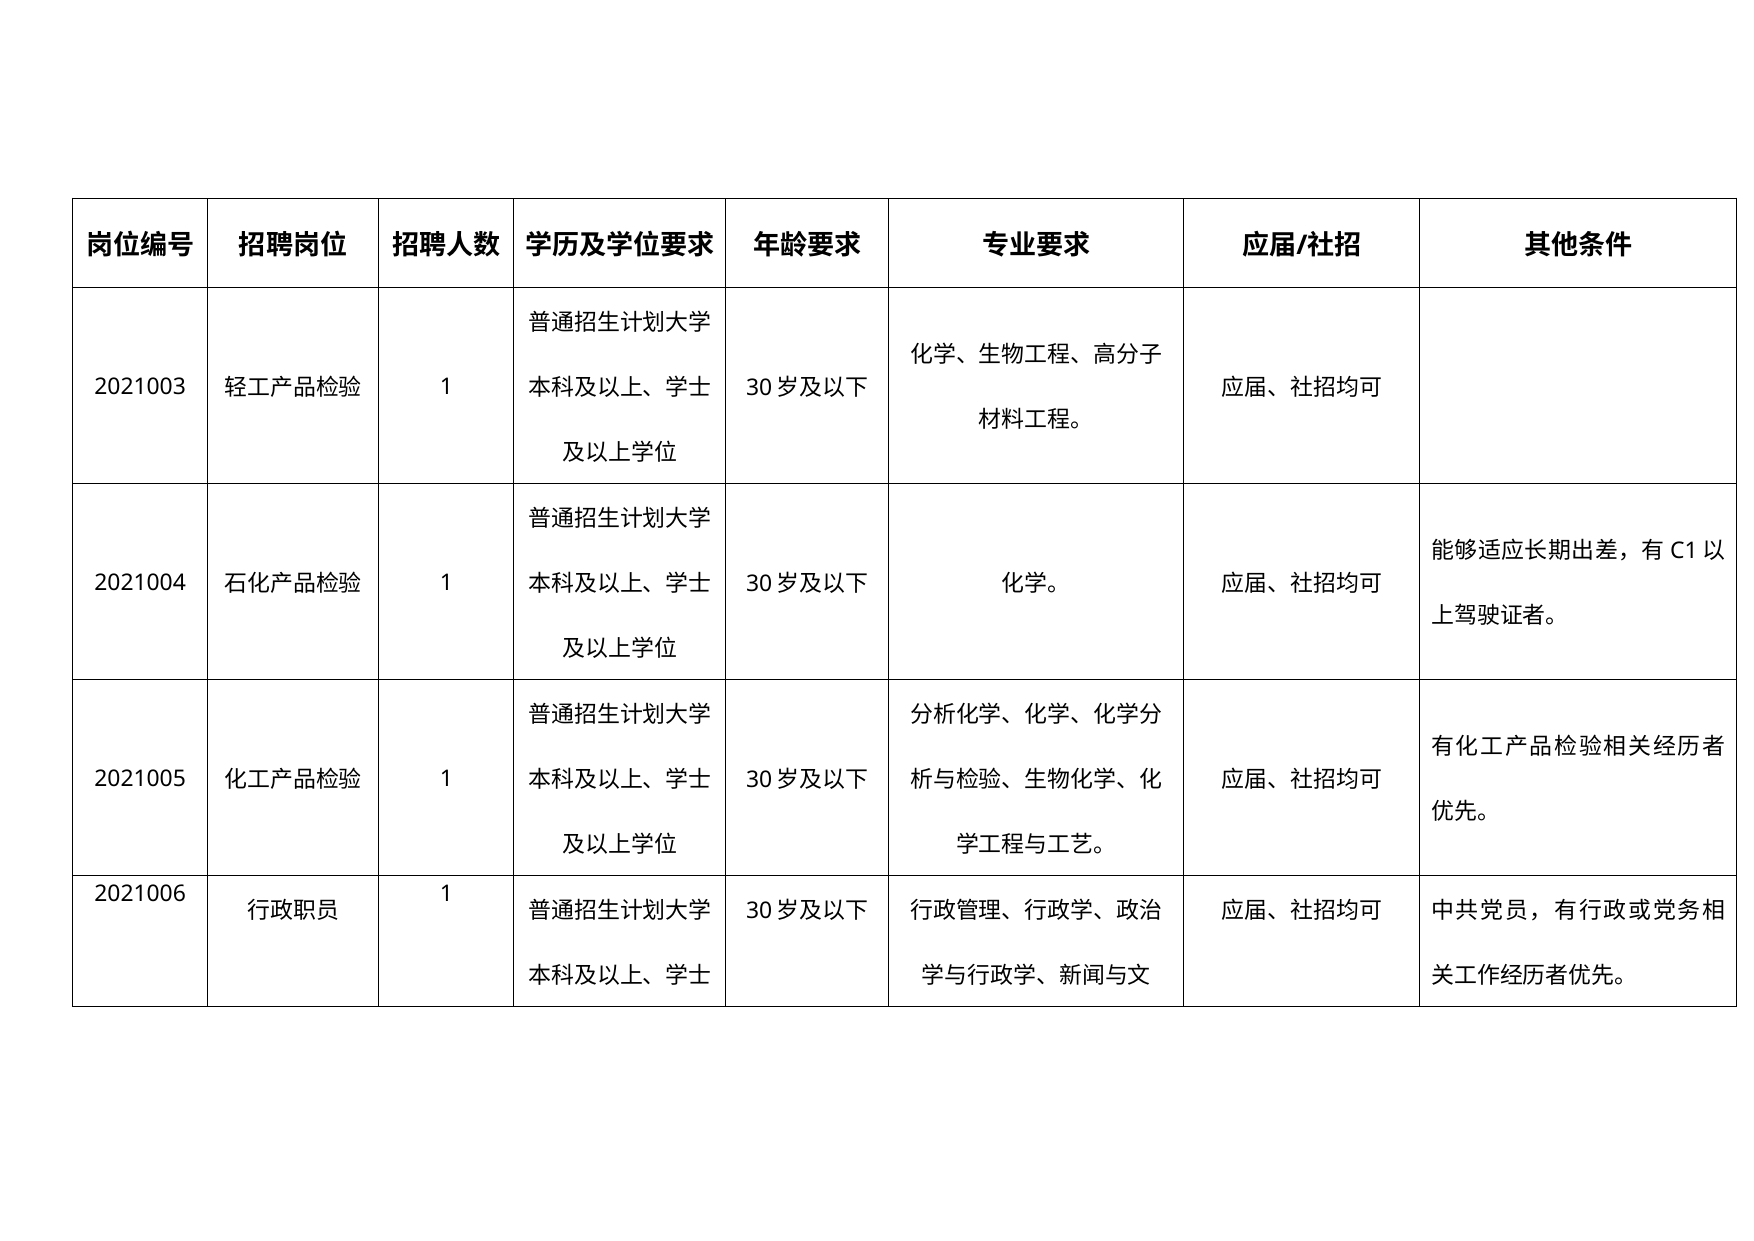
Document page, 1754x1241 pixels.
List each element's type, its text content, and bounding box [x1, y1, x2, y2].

table_cell 石化产品检验 [208, 484, 378, 679]
table_cell 1 [379, 680, 513, 875]
table_cell 30岁及以下 [726, 876, 888, 1006]
table_cell 1 [379, 876, 513, 1006]
table_cell 行政管理、行政学、政治学与行政学、新闻与文秘、办公自动化与文秘、中共党史。 [889, 876, 1183, 1006]
table_cell 30岁及以下 [726, 288, 888, 483]
table_header 岗位编号 [73, 199, 207, 287]
table_cell 能够适应长期出差，有C1以上驾驶证者。 [1420, 484, 1736, 679]
table_cell 30岁及以下 [726, 484, 888, 679]
table_cell 应届、社招均可 [1184, 484, 1419, 679]
table_cell 中共党员，有行政或党务相关工作经历者优先。 [1420, 876, 1736, 1006]
table_cell 应届、社招均可 [1184, 876, 1419, 1006]
table_cell 应届、社招均可 [1184, 680, 1419, 875]
table_cell 1 [379, 288, 513, 483]
table_cell 普通招生计划大学本科及以上、学士及以上学位 [514, 876, 725, 1006]
table_cell 分析化学、化学、化学分析与检验、生物化学、化学工程与工艺。 [889, 680, 1183, 875]
table_header 学历及学位要求 [514, 199, 725, 287]
table_cell 普通招生计划大学本科及以上、学士及以上学位 [514, 680, 725, 875]
table_header 年龄要求 [726, 199, 888, 287]
table_cell 行政职员 [208, 876, 378, 1006]
table_cell 30岁及以下 [726, 680, 888, 875]
table_cell 2021004 [73, 484, 207, 679]
table_cell [1420, 288, 1736, 483]
table_cell 化学、生物工程、高分子材料工程。 [889, 288, 1183, 483]
table_cell 1 [379, 484, 513, 679]
table_cell 普通招生计划大学本科及以上、学士及以上学位 [514, 288, 725, 483]
table_header 专业要求 [889, 199, 1183, 287]
table_cell 化学。 [889, 484, 1183, 679]
table_header 招聘人数 [379, 199, 513, 287]
table_cell 化工产品检验 [208, 680, 378, 875]
table_cell 2021003 [73, 288, 207, 483]
table_cell 应届、社招均可 [1184, 288, 1419, 483]
table_header 招聘岗位 [208, 199, 378, 287]
table_header 应届/社招 [1184, 199, 1419, 287]
table_header 其他条件 [1420, 199, 1736, 287]
table_cell 2021005 [73, 680, 207, 875]
table_cell 普通招生计划大学本科及以上、学士及以上学位 [514, 484, 725, 679]
table_cell 轻工产品检验 [208, 288, 378, 483]
table_cell 有化工产品检验相关经历者优先。 [1420, 680, 1736, 875]
table_cell 2021006 [73, 876, 207, 1006]
